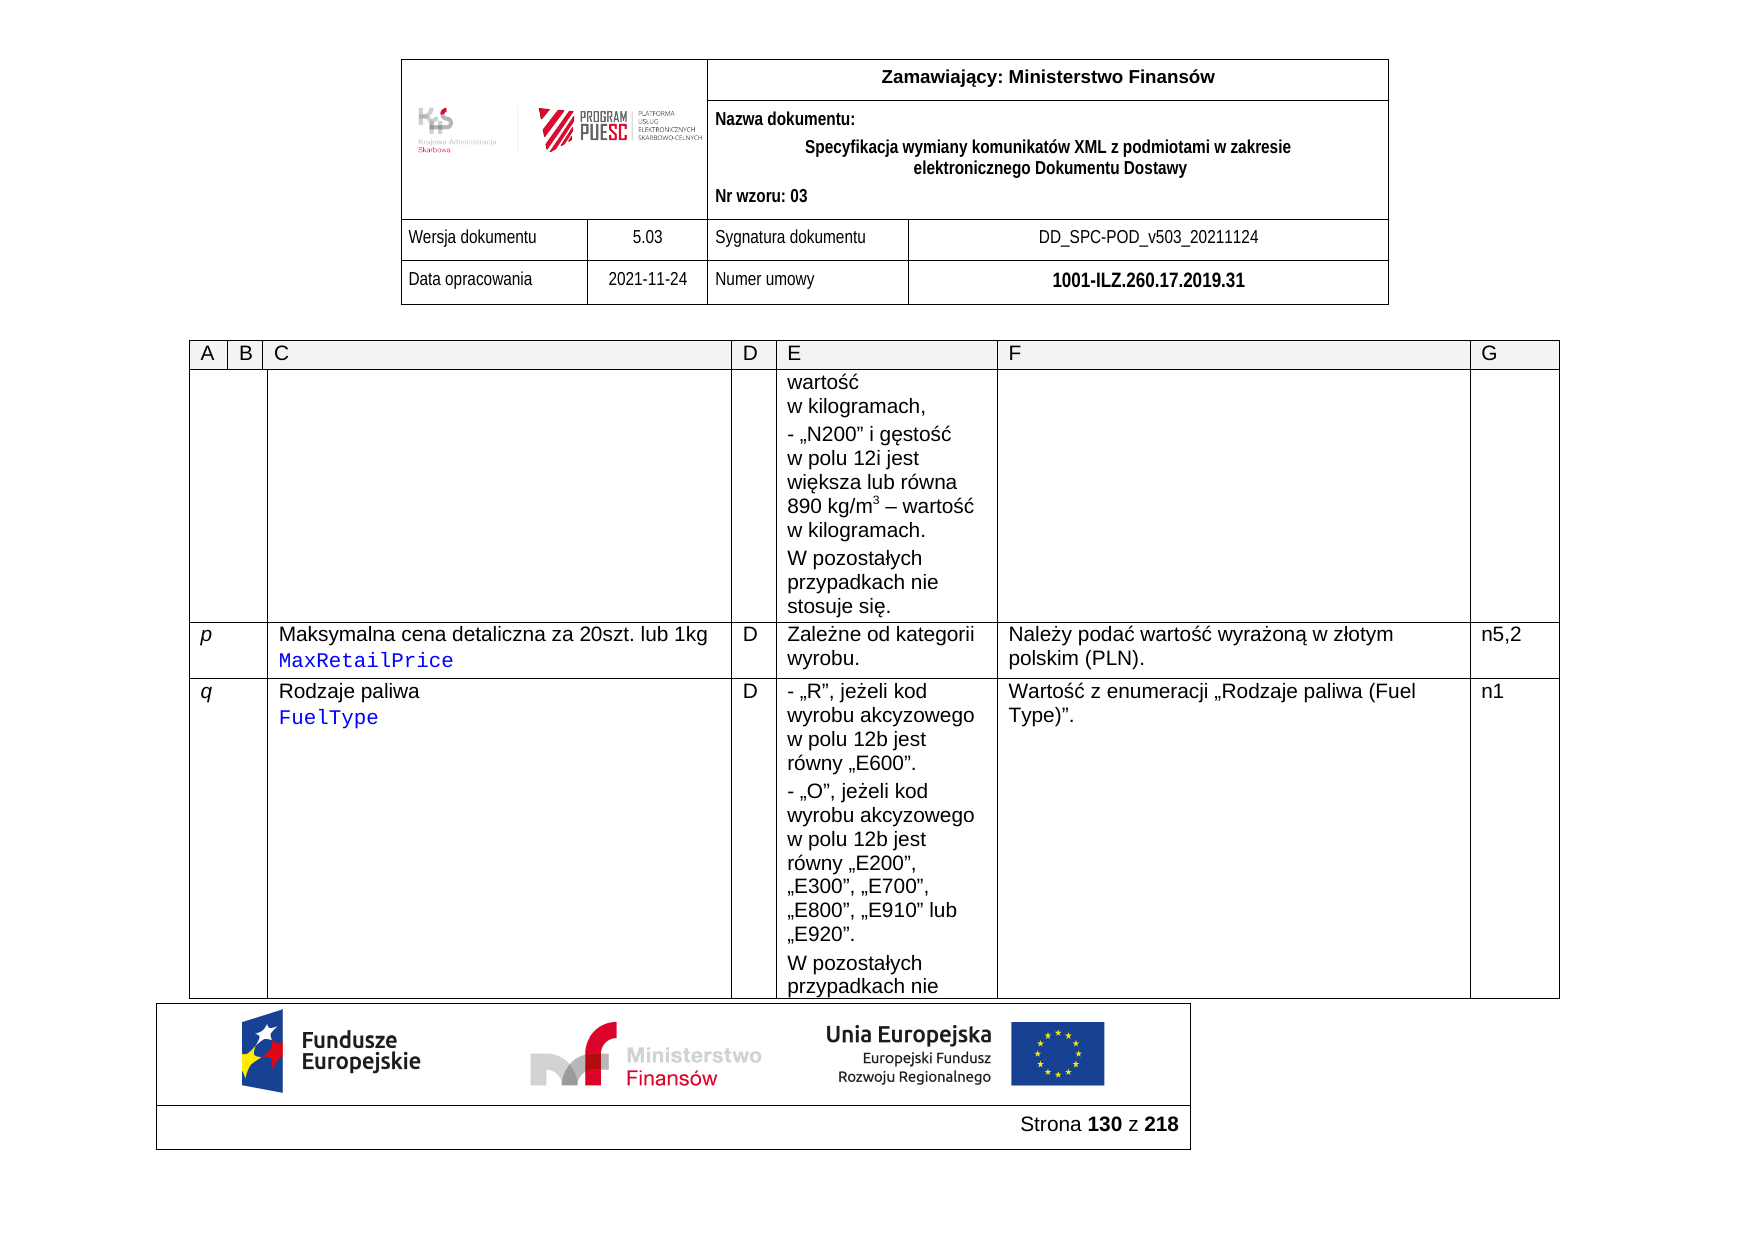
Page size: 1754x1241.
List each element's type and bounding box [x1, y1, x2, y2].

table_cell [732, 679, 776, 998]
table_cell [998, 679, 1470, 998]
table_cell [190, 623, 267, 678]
picture [408, 97, 702, 163]
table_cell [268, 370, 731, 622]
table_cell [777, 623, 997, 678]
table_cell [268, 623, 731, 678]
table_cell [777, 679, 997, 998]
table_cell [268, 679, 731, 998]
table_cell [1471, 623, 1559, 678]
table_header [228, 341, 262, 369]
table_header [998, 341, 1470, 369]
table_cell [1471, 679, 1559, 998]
picture [242, 1009, 1105, 1093]
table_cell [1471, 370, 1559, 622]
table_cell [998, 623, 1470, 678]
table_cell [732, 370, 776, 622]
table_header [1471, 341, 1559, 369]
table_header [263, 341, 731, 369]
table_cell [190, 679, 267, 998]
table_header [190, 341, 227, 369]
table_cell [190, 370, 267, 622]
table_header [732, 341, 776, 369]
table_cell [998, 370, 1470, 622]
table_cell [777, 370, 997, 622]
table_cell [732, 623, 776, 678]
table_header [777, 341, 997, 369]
